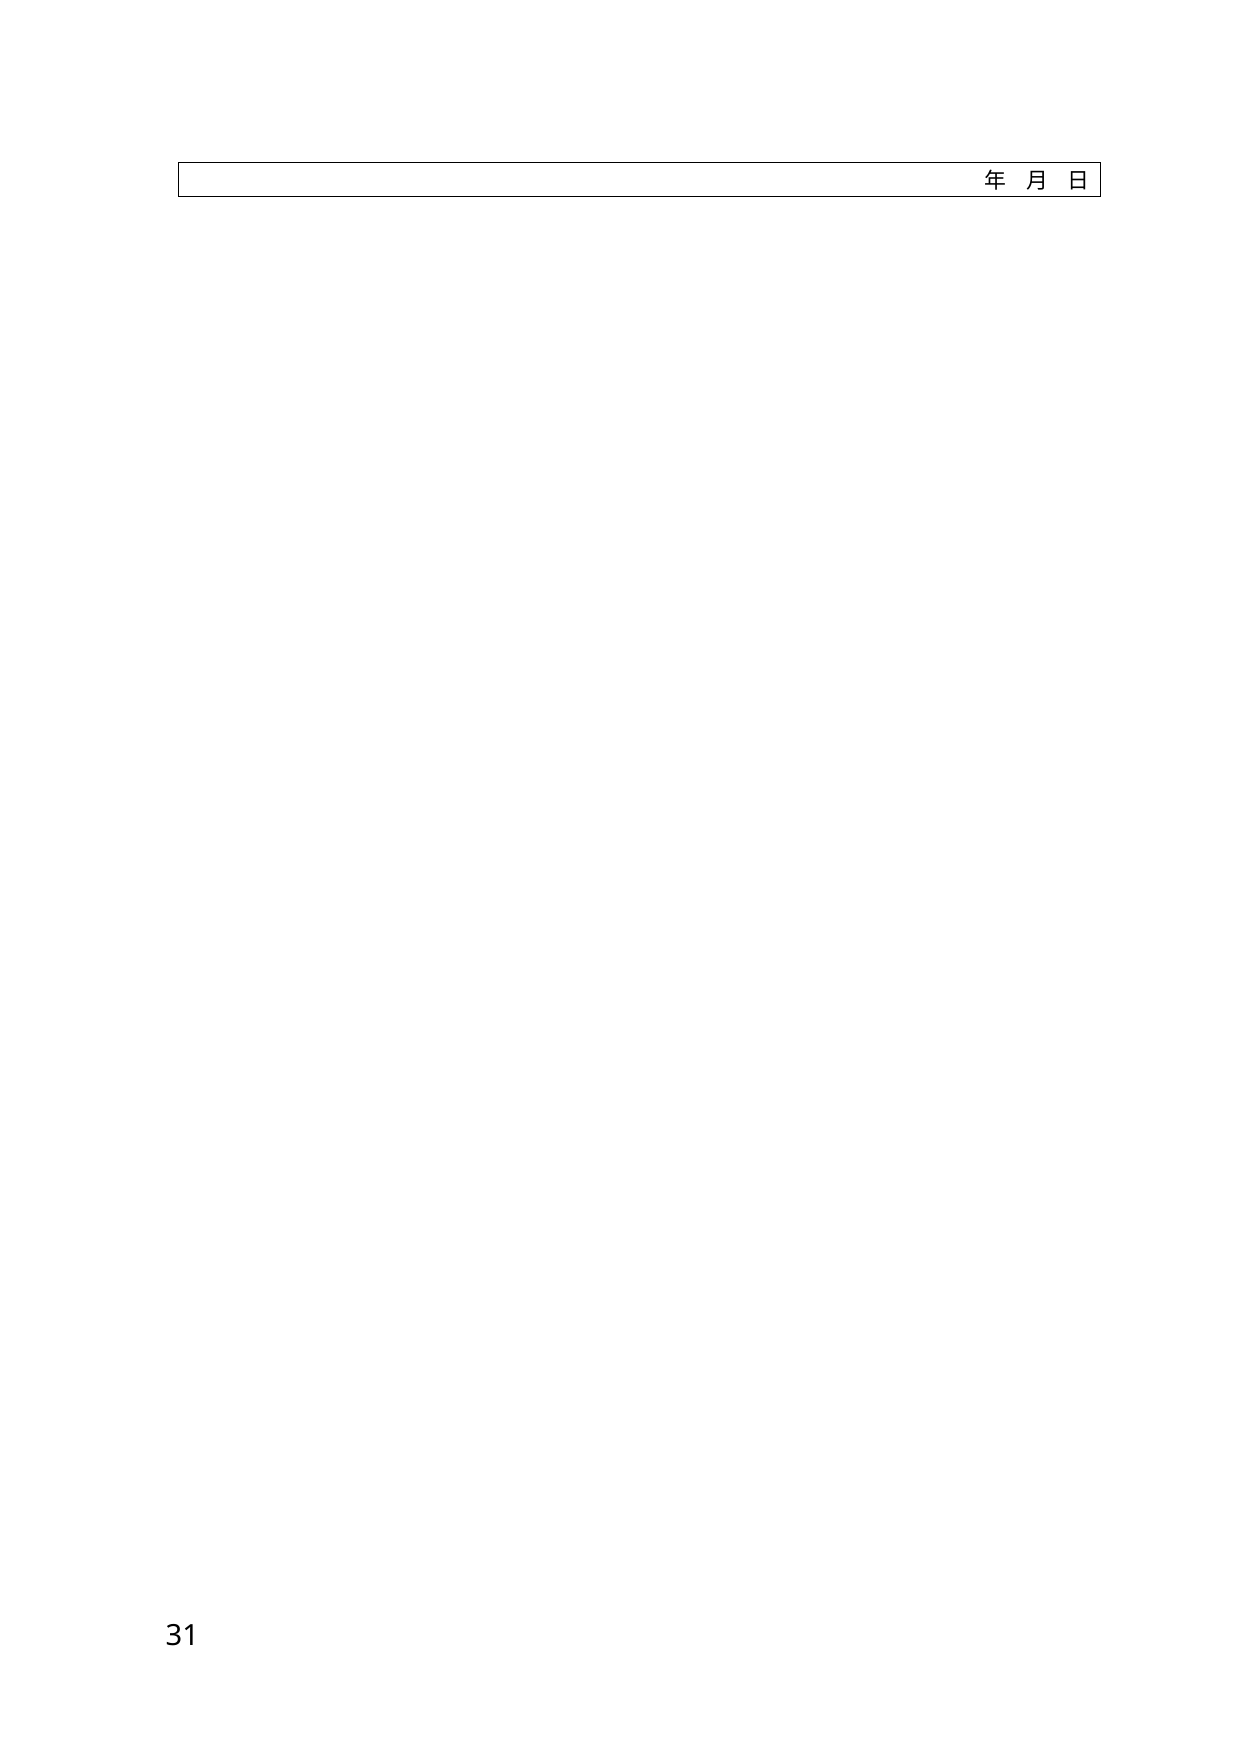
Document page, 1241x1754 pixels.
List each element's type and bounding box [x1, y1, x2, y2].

table_cell [179, 163, 1100, 196]
